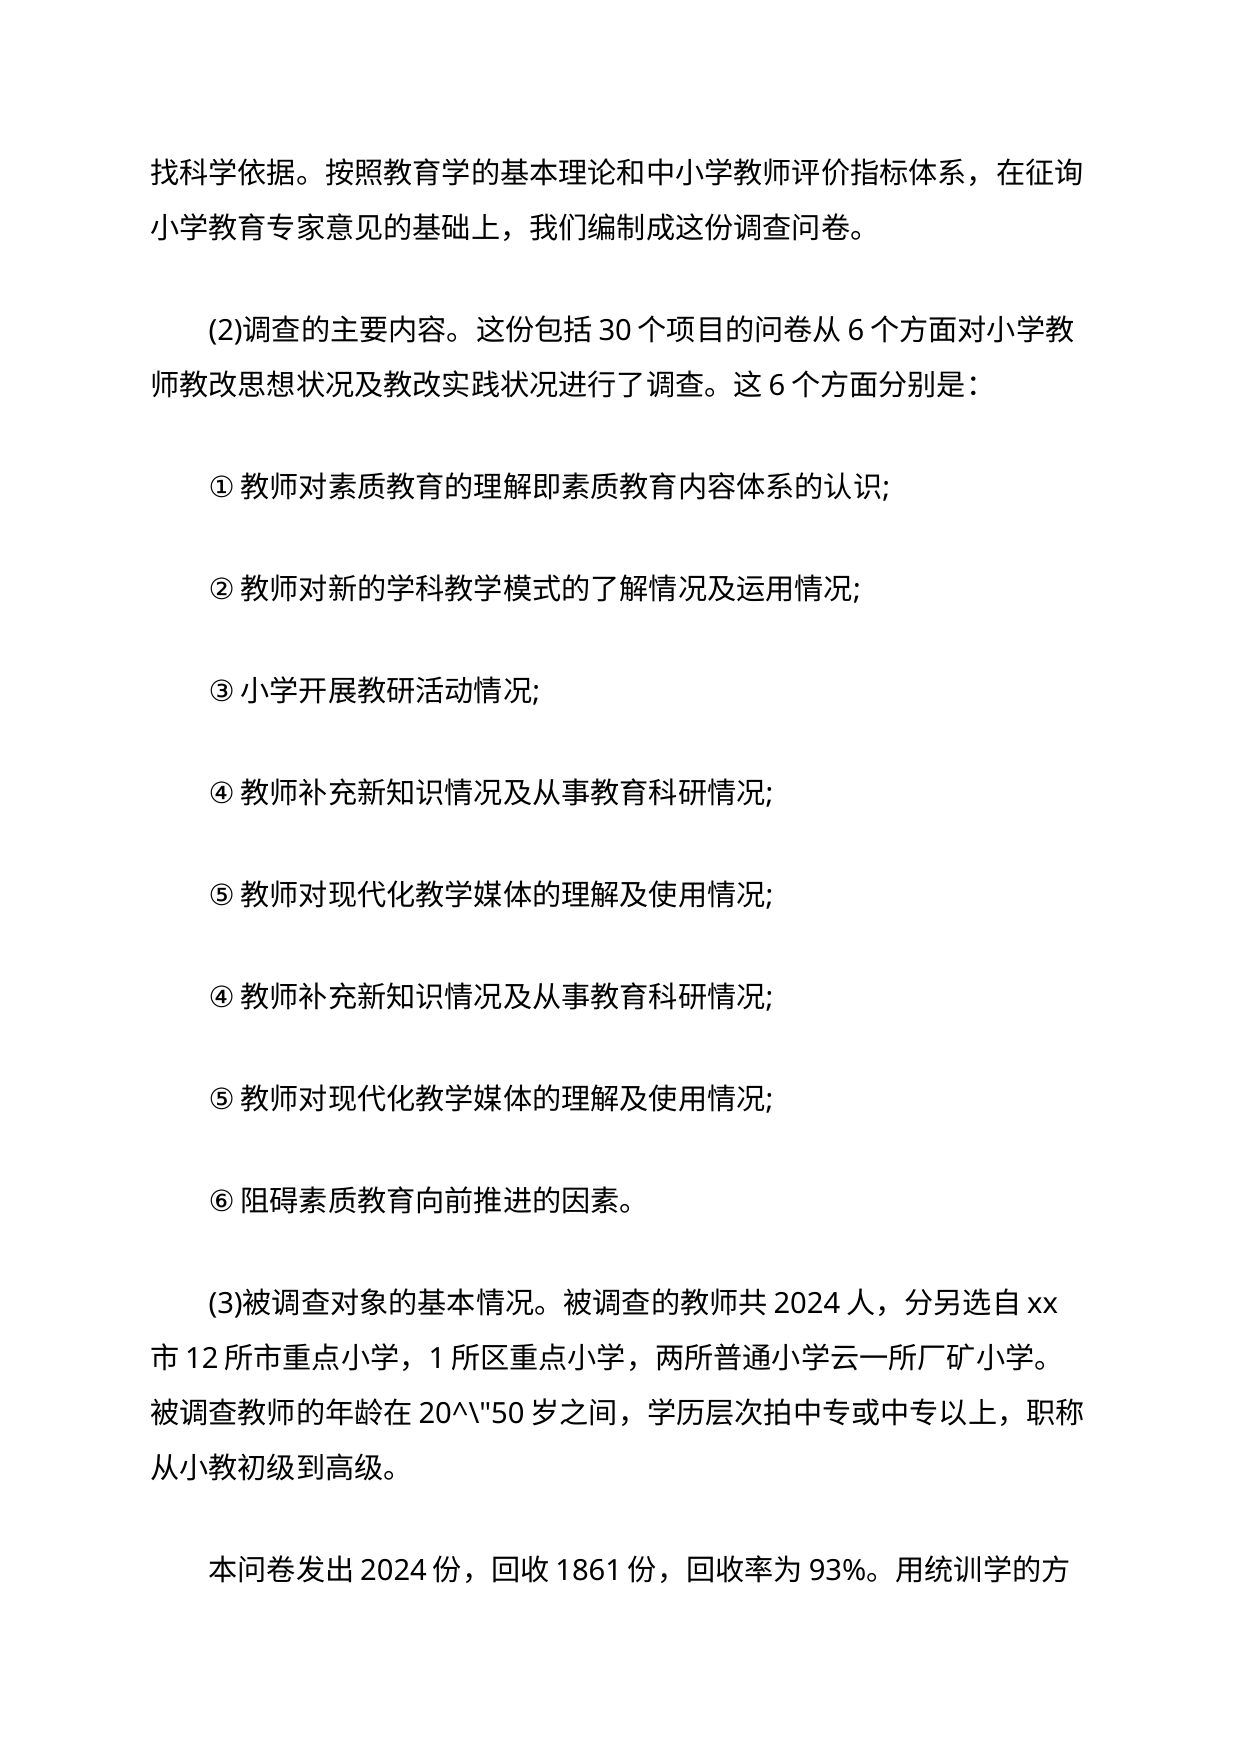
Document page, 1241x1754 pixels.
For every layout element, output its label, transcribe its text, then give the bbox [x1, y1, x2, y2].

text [150, 150, 1090, 247]
text ⑥阻碍素质教育向前推进的因素。 [150, 1177, 1090, 1220]
text (2)调查的主要内容。这份包括30个项目的问卷从6个方面对小学教师教改思想状况及教改实践状况进行了调查。这6个方面分别是： [150, 307, 1090, 404]
text ③小学开展教研活动情况; [150, 668, 1090, 710]
text ④教师补充新知识情况及从事教育科研情况; [150, 973, 1090, 1016]
text (3)被调查对象的基本情况。被调查的教师共2024人，分另选自xx市12所市重点小学，1所区重点小学，两所普通小学云一所厂矿小学。被调查教师的年龄在20^\"50岁之间，学历层次拍中专或中专以上，职称从小教初级到高级。 [150, 1279, 1090, 1487]
text ④教师补充新知识情况及从事教育科研情况; [150, 769, 1090, 812]
text ⑤教师对现代化教学媒体的理解及使用情况; [150, 872, 1090, 914]
text ①教师对素质教育的理解即素质教育内容体系的认识; [150, 464, 1090, 506]
text ⑤教师对现代化教学媒体的理解及使用情况; [150, 1076, 1090, 1118]
text ②教师对新的学科教学模式的了解情况及运用情况; [150, 566, 1090, 608]
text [150, 1546, 1090, 1589]
